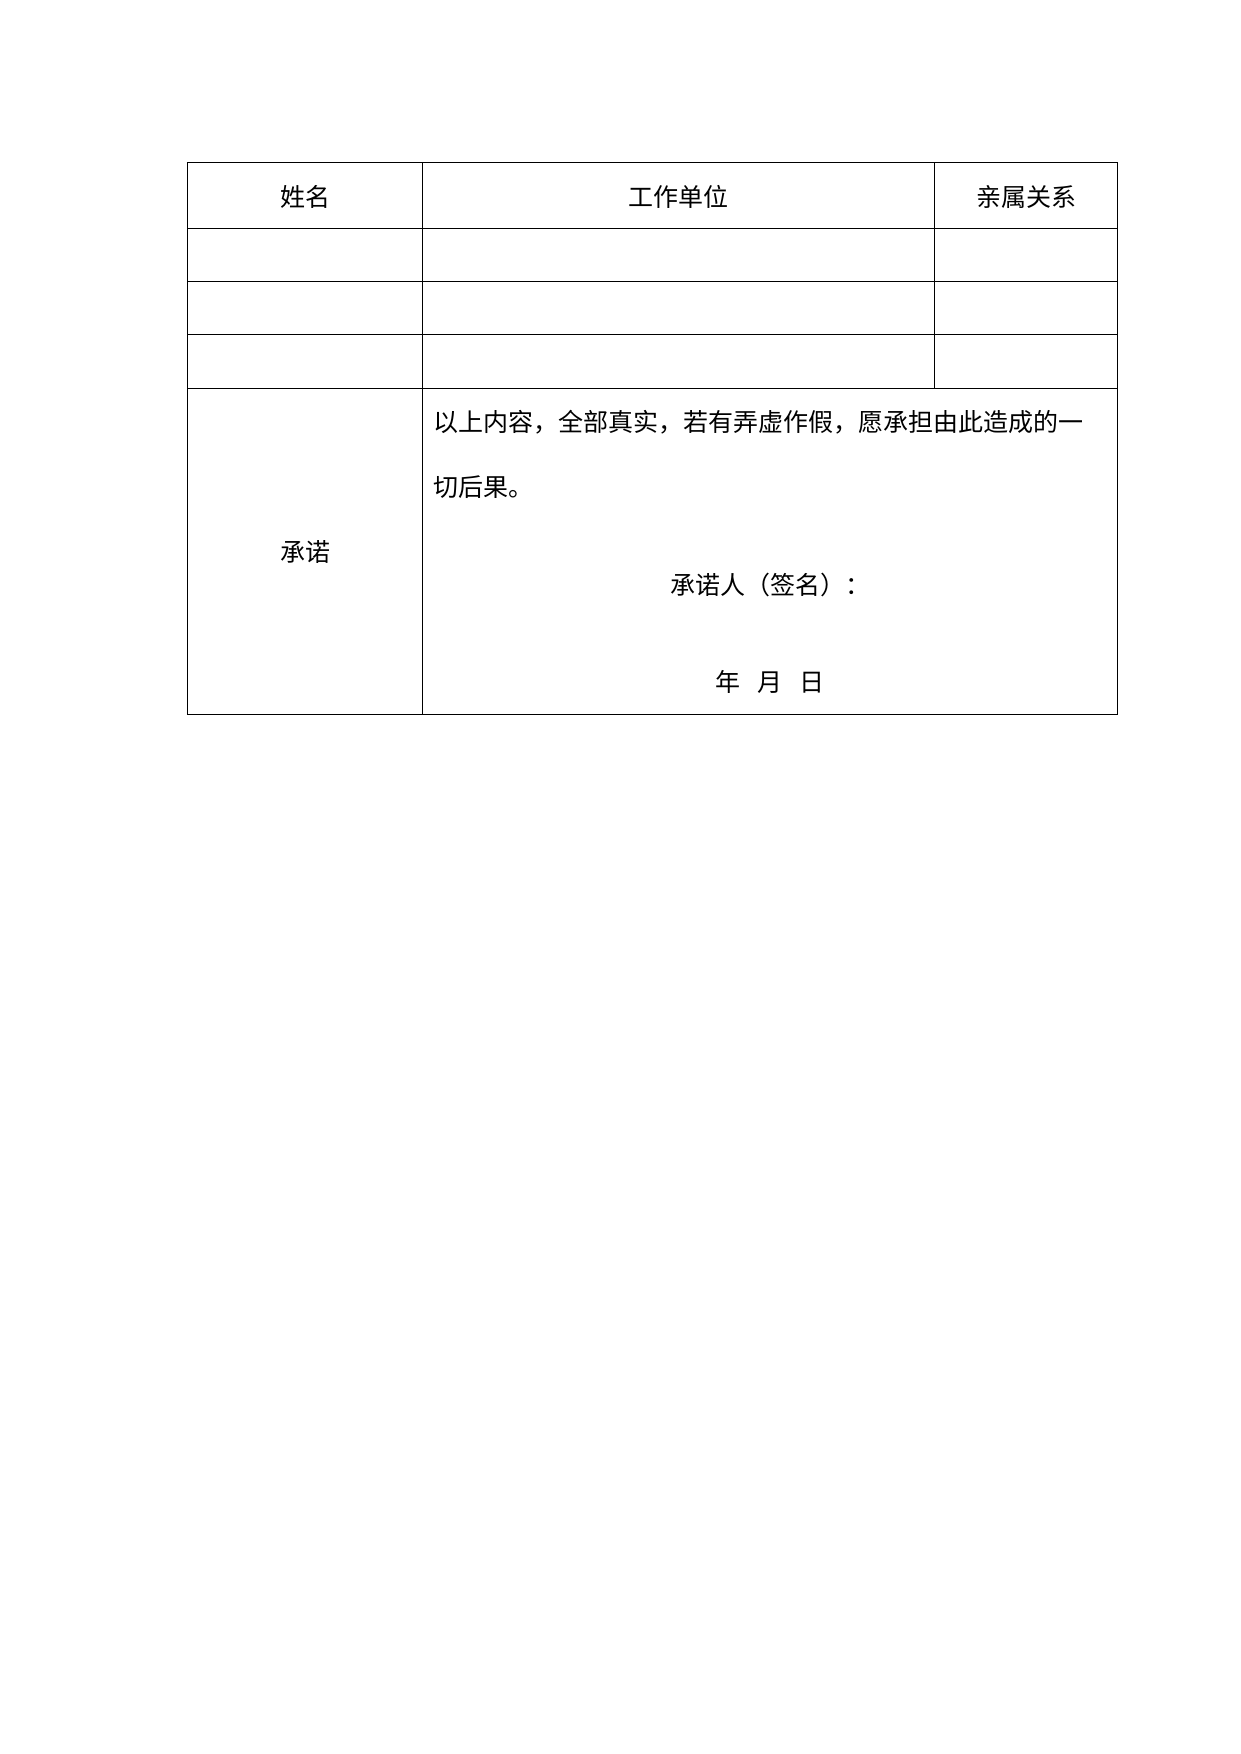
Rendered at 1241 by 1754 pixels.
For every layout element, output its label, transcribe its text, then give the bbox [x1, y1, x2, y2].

table_cell [935, 229, 1117, 281]
table_cell [935, 282, 1117, 334]
table_cell [188, 229, 422, 281]
table_cell 姓名 [188, 163, 422, 228]
table_cell 亲属关系 [935, 163, 1117, 228]
table_cell [423, 282, 934, 334]
table_cell 工作单位 [423, 163, 934, 228]
table_cell [423, 229, 934, 281]
table_cell [935, 335, 1117, 387]
table_cell [423, 335, 934, 387]
table_cell 承诺 [188, 389, 422, 713]
table_cell [188, 282, 422, 334]
table_cell [188, 335, 422, 387]
table_cell 以上内容，全部真实，若有弄虚作假，愿承担由此造成的一切后果。 承诺人（签名）： 年 月 日 [423, 389, 1117, 713]
